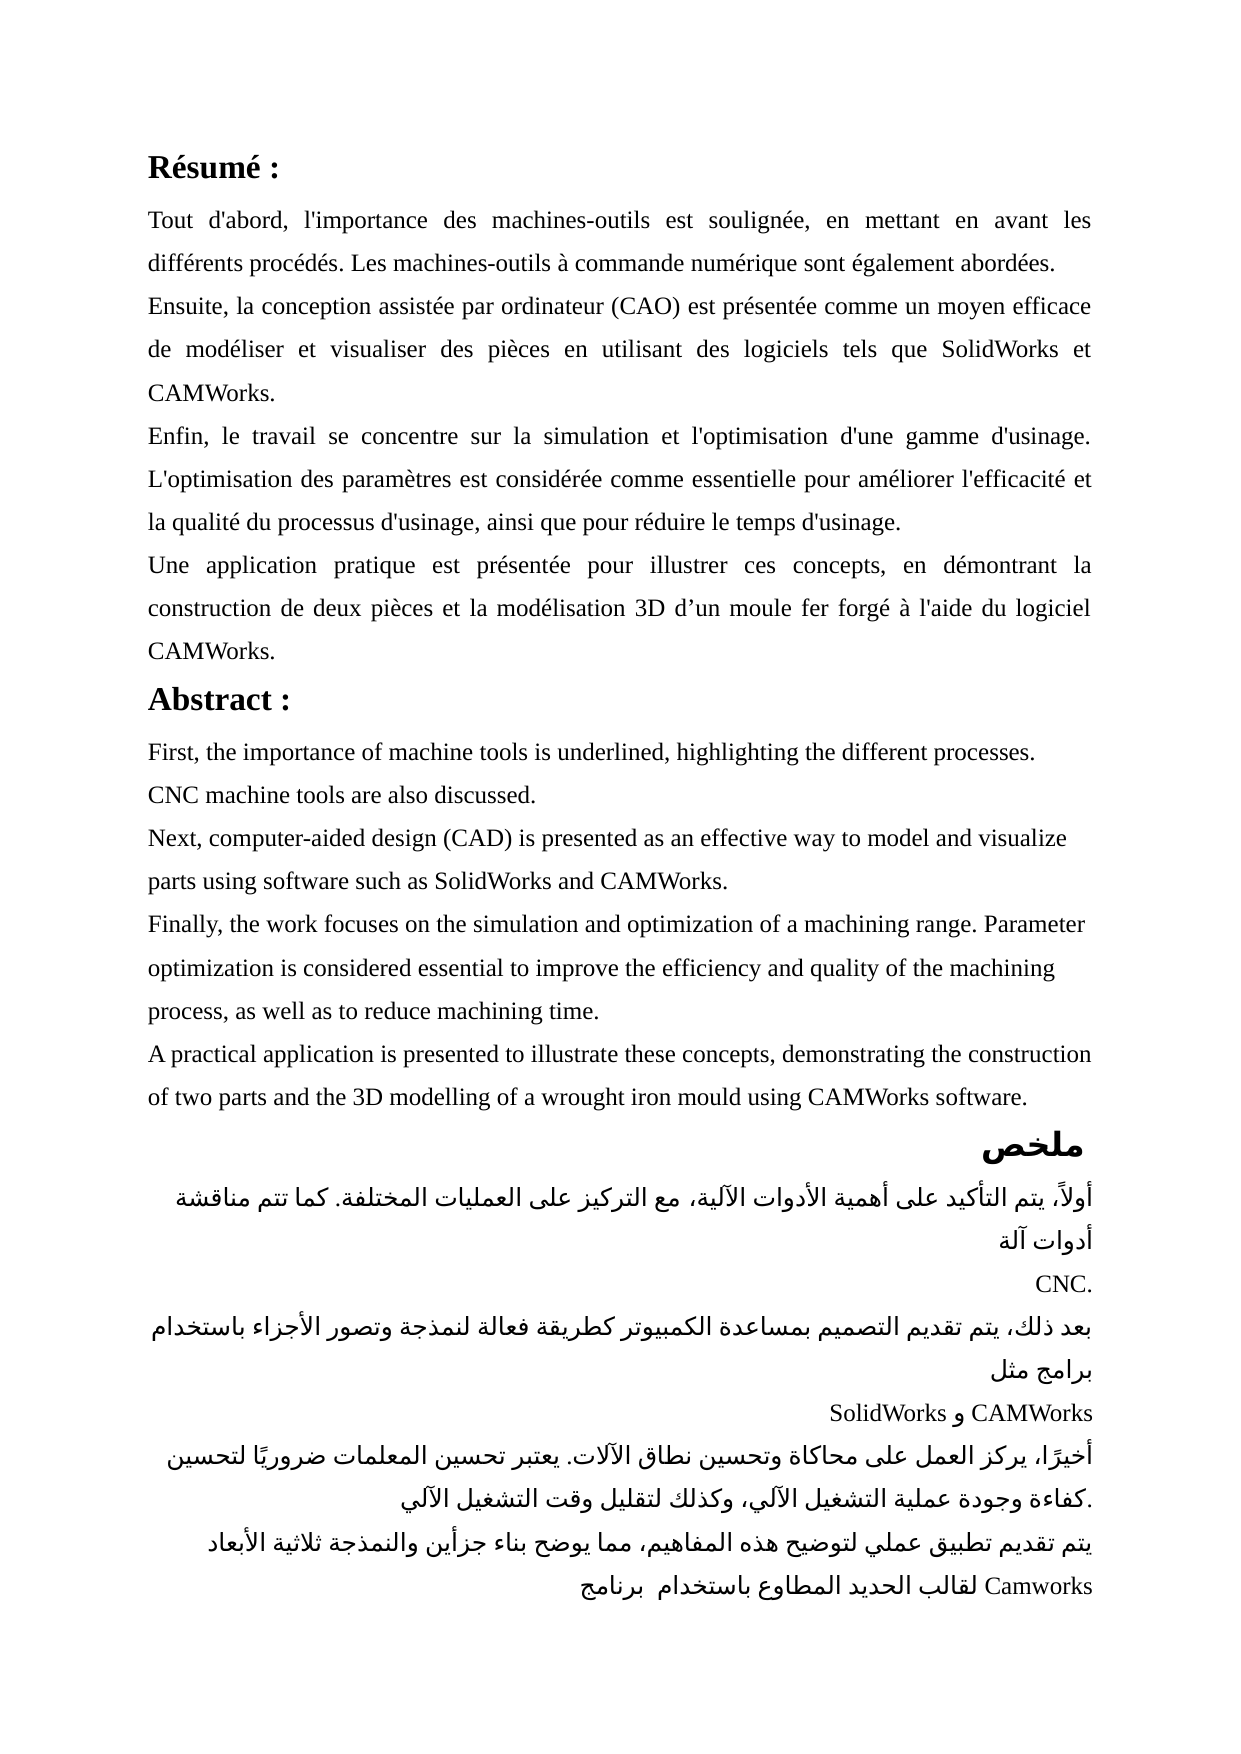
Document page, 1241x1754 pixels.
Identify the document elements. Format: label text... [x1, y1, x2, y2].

text First, the importance of machine tools is underlined, highlighting the different processes. CNC machine tools are also discussed. [148, 737, 1093, 809]
text Tout d'abord, l'importance des machines-outils est soulignée, en mettant en avant les différents procédés. Les machines-outils à commande numérique sont également abordées. [148, 205, 1093, 277]
text Abstract : [148, 679, 1093, 718]
text ملخص [148, 1125, 1093, 1163]
text أولاً، يتم التأكيد على أهمية الأدوات الآلية، مع التركيز على العمليات المختلفة. كما تتم مناقشة أدوات آلة [148, 1183, 1093, 1254]
text Enfin, le travail se concentre sur la simulation et l'optimisation d'une gamme d'usinage. L'optimisation des paramètres est considérée comme essentielle pour améliorer l'efficacité et la qualité du processus d'usinage, ainsi que pour réduire le temps d'usinage. [148, 421, 1093, 536]
text A practical application is presented to illustrate these concepts, demonstrating the construction of two parts and the 3D modelling of a wrought iron mould using CAMWorks software. [148, 1039, 1093, 1111]
text SolidWorks و CAMWorks [148, 1398, 1093, 1427]
text Finally, the work focuses on the simulation and optimization of a machining range. Parameter optimization is considered essential to improve the efficiency and quality of the machining process, as well as to reduce machining time. [148, 909, 1093, 1024]
text CNC. [148, 1269, 1093, 1298]
text بعد ذلك، يتم تقديم التصميم بمساعدة الكمبيوتر كطريقة فعالة لنمذجة وتصور الأجزاء باستخدام برامج مثل [148, 1312, 1093, 1384]
text Résumé : [148, 148, 1093, 186]
text Une application pratique est présentée pour illustrer ces concepts, en démontrant la construction de deux pièces et la modélisation 3D d’un moule fer forgé à l'aide du logiciel CAMWorks. [148, 550, 1093, 665]
text Ensuite, la conception assistée par ordinateur (CAO) est présentée comme un moyen efficace de modéliser et visualiser des pièces en utilisant des logiciels tels que SolidWorks et CAMWorks. [148, 291, 1093, 406]
text أخيرًا، يركز العمل على محاكاة وتحسين نطاق الآلات. يعتبر تحسين المعلمات ضروريًا لتحسين كفاءة وجودة عملية التشغيل الآلي، وكذلك لتقليل وقت التشغيل الآلي. [148, 1441, 1093, 1513]
text Next, computer-aided design (CAD) is presented as an effective way to model and visualize parts using software such as SolidWorks and CAMWorks. [148, 823, 1093, 895]
text يتم تقديم تطبيق عملي لتوضيح هذه المفاهيم، مما يوضح بناء جزأين والنمذجة ثلاثية الأبعاد لقالب الحديد المطاوع باستخدام برنامج Camworks [148, 1528, 1093, 1599]
